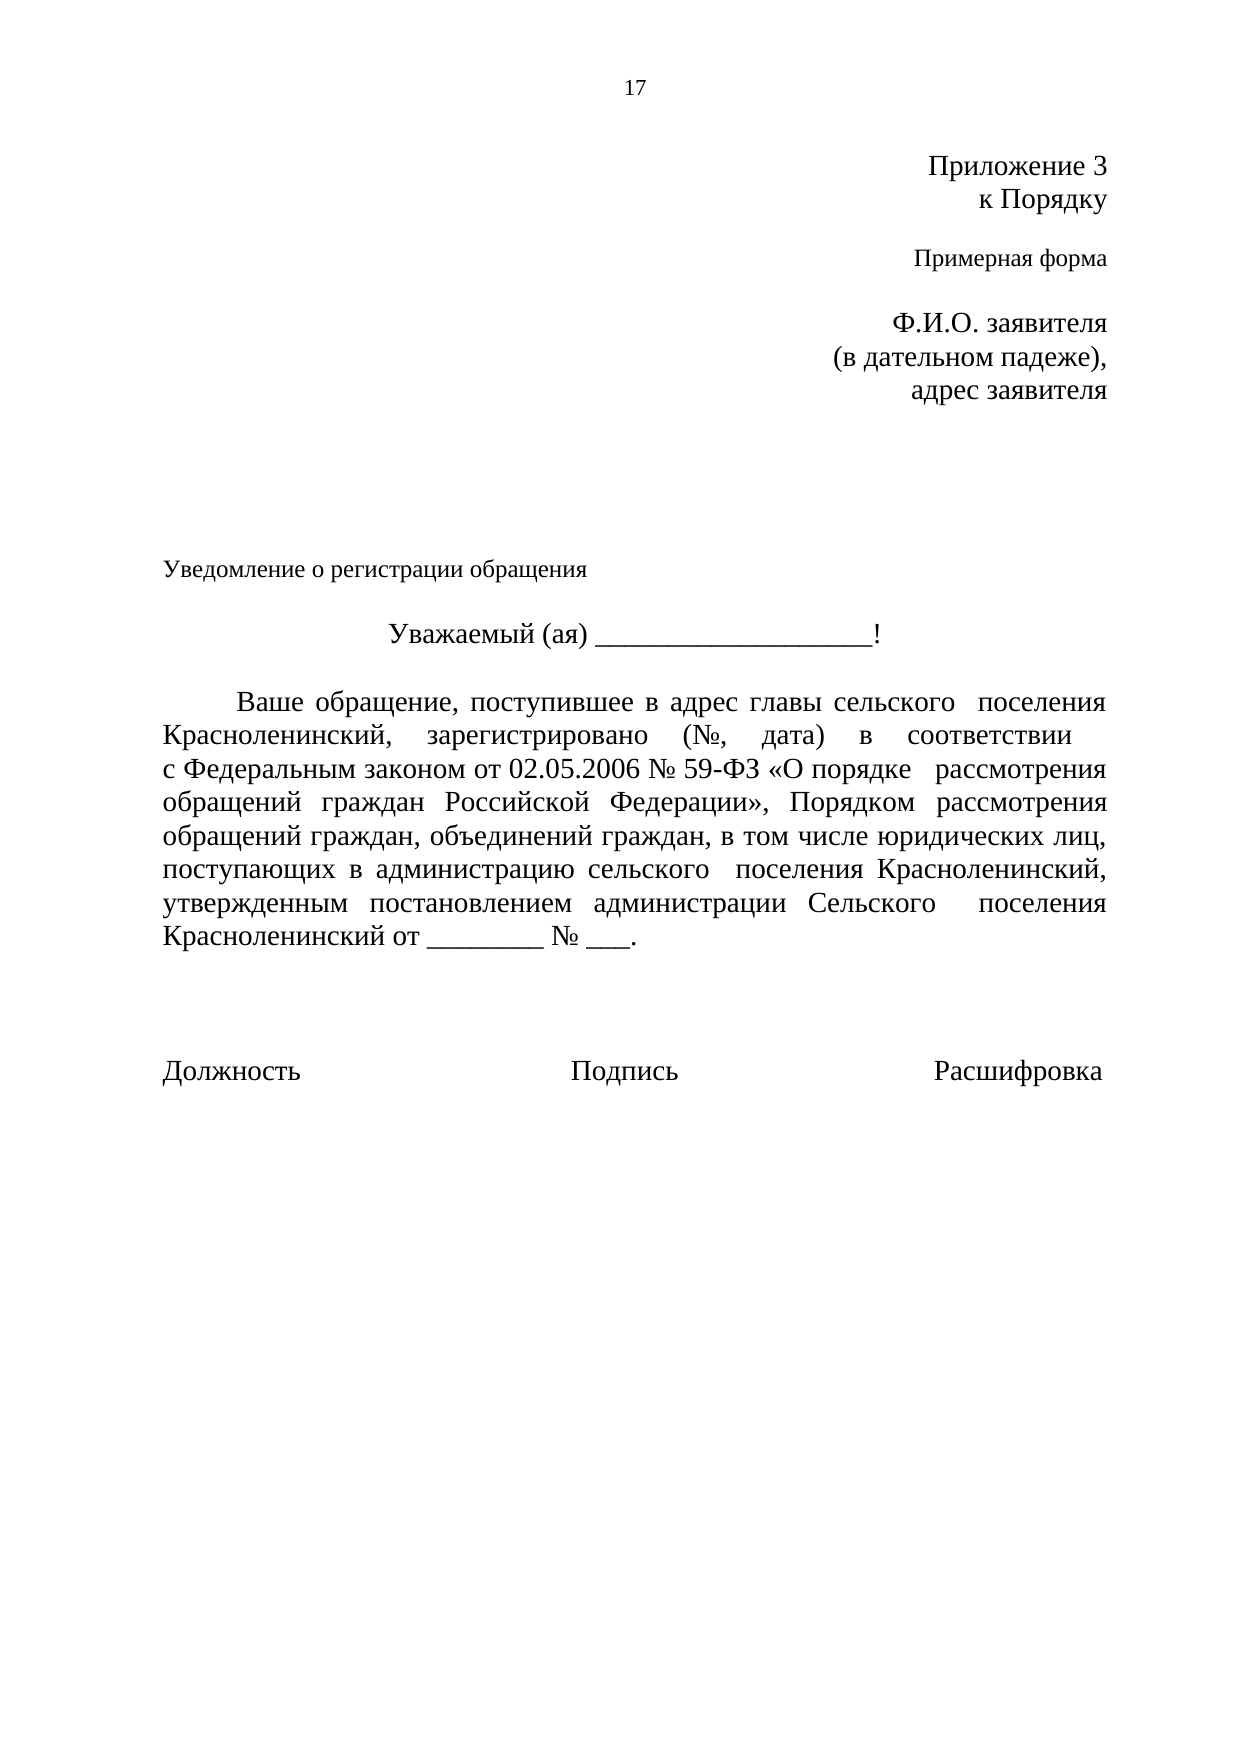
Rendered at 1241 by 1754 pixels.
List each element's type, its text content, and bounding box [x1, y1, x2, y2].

text к Порядку [162, 181, 1107, 215]
text (в дательном падеже), [162, 339, 1107, 372]
text Уважаемый (ая) ___________________! [162, 617, 1107, 650]
text Ваше обращение, поступившее в адрес главы сельского поселения Красноленинский, зарегистрировано (№, дата) в соответствии с Федеральным законом от 02.05.2006 № 59-ФЗ «О порядке рассмотрения обращений граждан Российской Федерации», Порядком рассмотрения обращений граждан, объединений граждан, в том числе юридических лиц, поступающих в администрацию сельского поселения Красноленинский, утвержденным постановлением администрации Сельского поселения Красноленинский от ________ № ___. [162, 684, 1107, 952]
text Приложение 3 [162, 148, 1107, 181]
text Примерная форма [162, 243, 1107, 272]
text Должность Подпись Расшифровка [162, 1053, 1107, 1086]
text Уведомление о регистрации обращения [162, 554, 1107, 583]
text адрес заявителя [162, 372, 1107, 406]
text Ф.И.О. заявителя [162, 305, 1107, 339]
